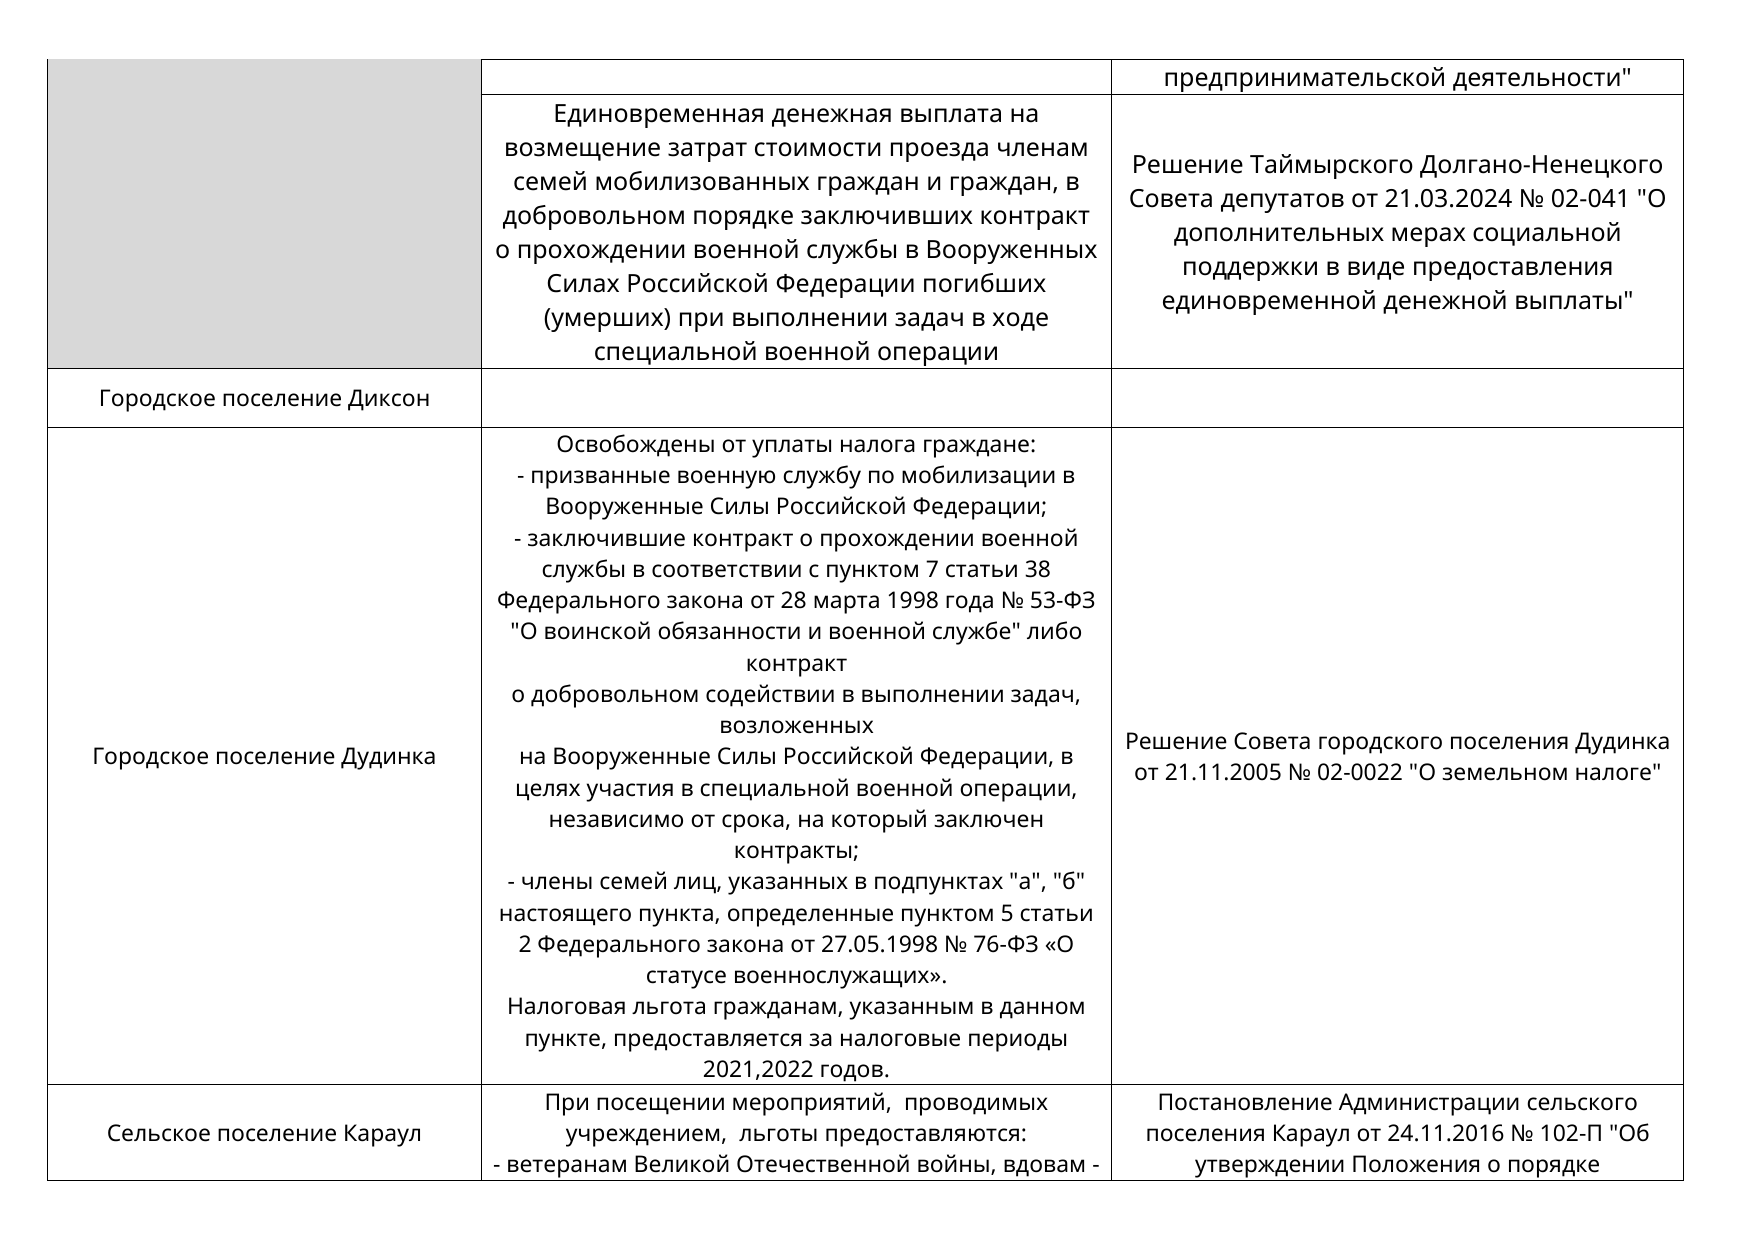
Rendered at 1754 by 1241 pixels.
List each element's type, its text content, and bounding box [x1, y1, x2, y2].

table_cell Освобождены от уплаты налога граждане: - призванные военную службу по мобилизации в Вооруженные Силы Российской Федерации; - заключившие контракт о прохождении военной службы в соответствии с пунктом 7 статьи 38 Федерального закона от 28 марта 1998 года № 53-ФЗ "О воинской обязанности и военной службе" либо контракт о добровольном содействии в выполнении задач, возложенных на Вооруженные Силы Российской Федерации, в целях участия в специальной военной операции, независимо от срока, на который заключен контракты; - члены семей лиц, указанных в подпунктах "а", "б" настоящего пункта, определенные пунктом 5 статьи 2 Федерального закона от 27.05.1998 № 76-ФЗ «О статусе военнослужащих». Налоговая льгота гражданам, указанным в данном пункте, предоставляется за налоговые периоды 2021,2022 годов. [482, 428, 1111, 1084]
table_cell [1112, 369, 1683, 427]
table_cell Решение Таймырского Долгано-Ненецкого Совета депутатов от 21.03.2024 № 02-041 "О дополнительных мерах социальной поддержки в виде предоставления единовременной денежной выплаты" [1112, 95, 1683, 368]
table_cell Городское поселение Дудинка [48, 428, 481, 1084]
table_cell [1112, 1085, 1683, 1180]
table_cell Городское поселение Диксон [48, 369, 481, 427]
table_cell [1112, 60, 1683, 94]
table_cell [482, 60, 1111, 94]
table_cell Единовременная денежная выплата на возмещение затрат стоимости проезда членам семей мобилизованных граждан и граждан, в добровольном порядке заключивших контракт о прохождении военной службы в Вооруженных Силах Российской Федерации погибших (умерших) при выполнении задач в ходе специальной военной операции [482, 95, 1111, 368]
table_cell Решение Совета городского поселения Дудинка от 21.11.2005 № 02-0022 "О земельном налоге" [1112, 428, 1683, 1084]
table_cell [482, 369, 1111, 427]
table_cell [48, 1085, 481, 1180]
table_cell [482, 1085, 1111, 1180]
